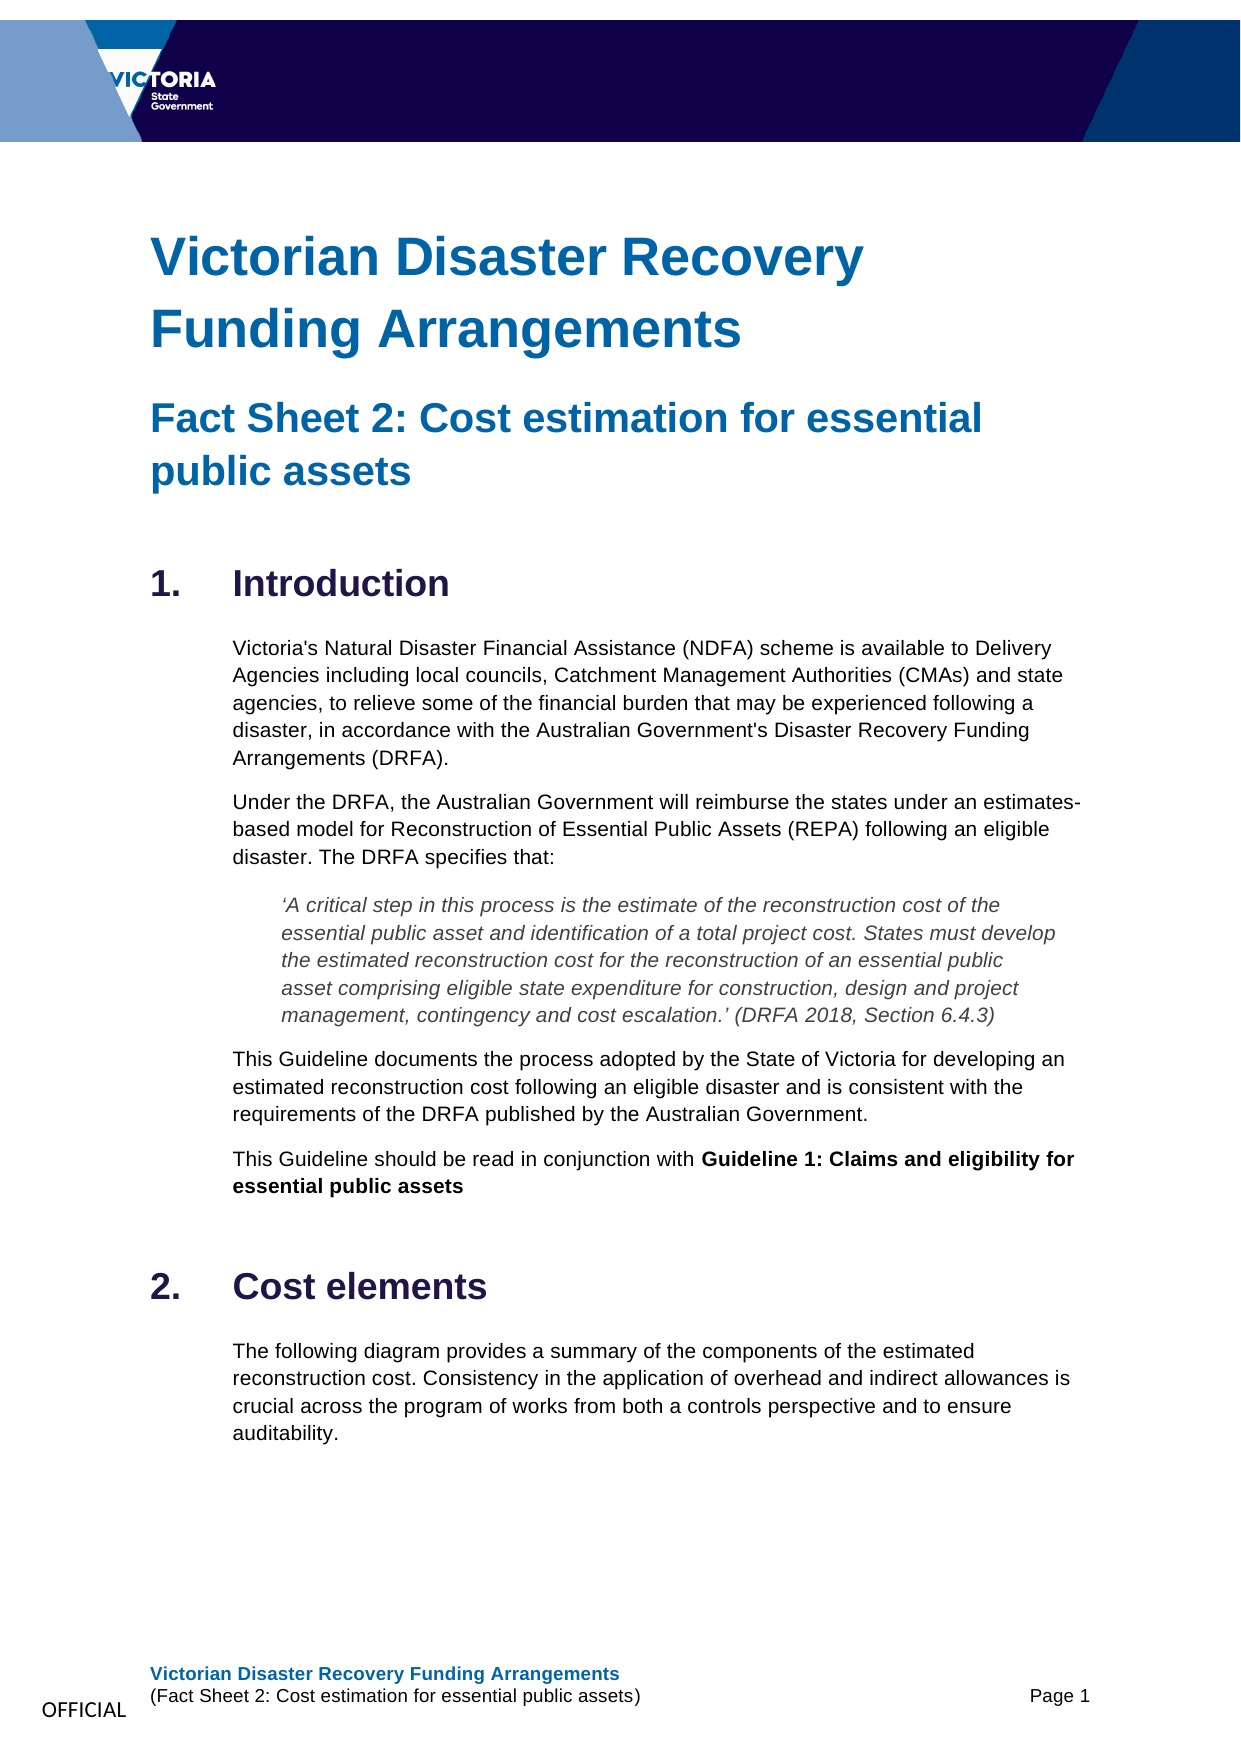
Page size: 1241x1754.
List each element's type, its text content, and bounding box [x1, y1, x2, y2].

picture [0, 20, 1241, 142]
text The following diagram provides a summary of the components of the estimated reconstruction cost. Consistency in the application of overhead and indirect allowances is crucial across the program of works from both a controls perspective and to ensure auditability. [232, 1338, 1090, 1445]
subtitle Cost elements [150, 1264, 1090, 1307]
title Victorian Disaster Recovery Funding Arrangements [150, 225, 1090, 359]
text ‘A critical step in this process is the estimate of the reconstruction cost of the essential public asset and identification of a total project cost. States must develop the estimated reconstruction cost for the reconstruction of an essential public asset comprising eligible state expenditure for construction, design and project management, contingency and cost escalation.’ (DRFA 2018, Section 6.4.3) [281, 893, 1059, 1027]
text Victoria's Natural Disaster Financial Assistance (NDFA) scheme is available to Delivery Agencies including local councils, Catchment Management Authorities (CMAs) and state agencies, to relieve some of the financial burden that may be experienced following a disaster, in accordance with the Australian Government's Disaster Recovery Funding Arrangements (DRFA). [232, 636, 1090, 769]
text This Guideline documents the process adopted by the State of Victoria for developing an estimated reconstruction cost following an eligible disaster and is consistent with the requirements of the DRFA published by the Australian Government. [232, 1047, 1090, 1126]
subtitle Introduction [150, 561, 1090, 604]
text Under the DRFA, the Australian Government will reimburse the states under an estimates-based model for Reconstruction of Essential Public Assets (REPA) following an eligible disaster. The DRFA specifies that: [232, 790, 1090, 869]
text This Guideline should be read in conjunction with Guideline 1: Claims and eligibility for essential public assets [232, 1146, 1090, 1198]
title Fact Sheet 2: Cost estimation for essential public assets [150, 393, 1090, 494]
